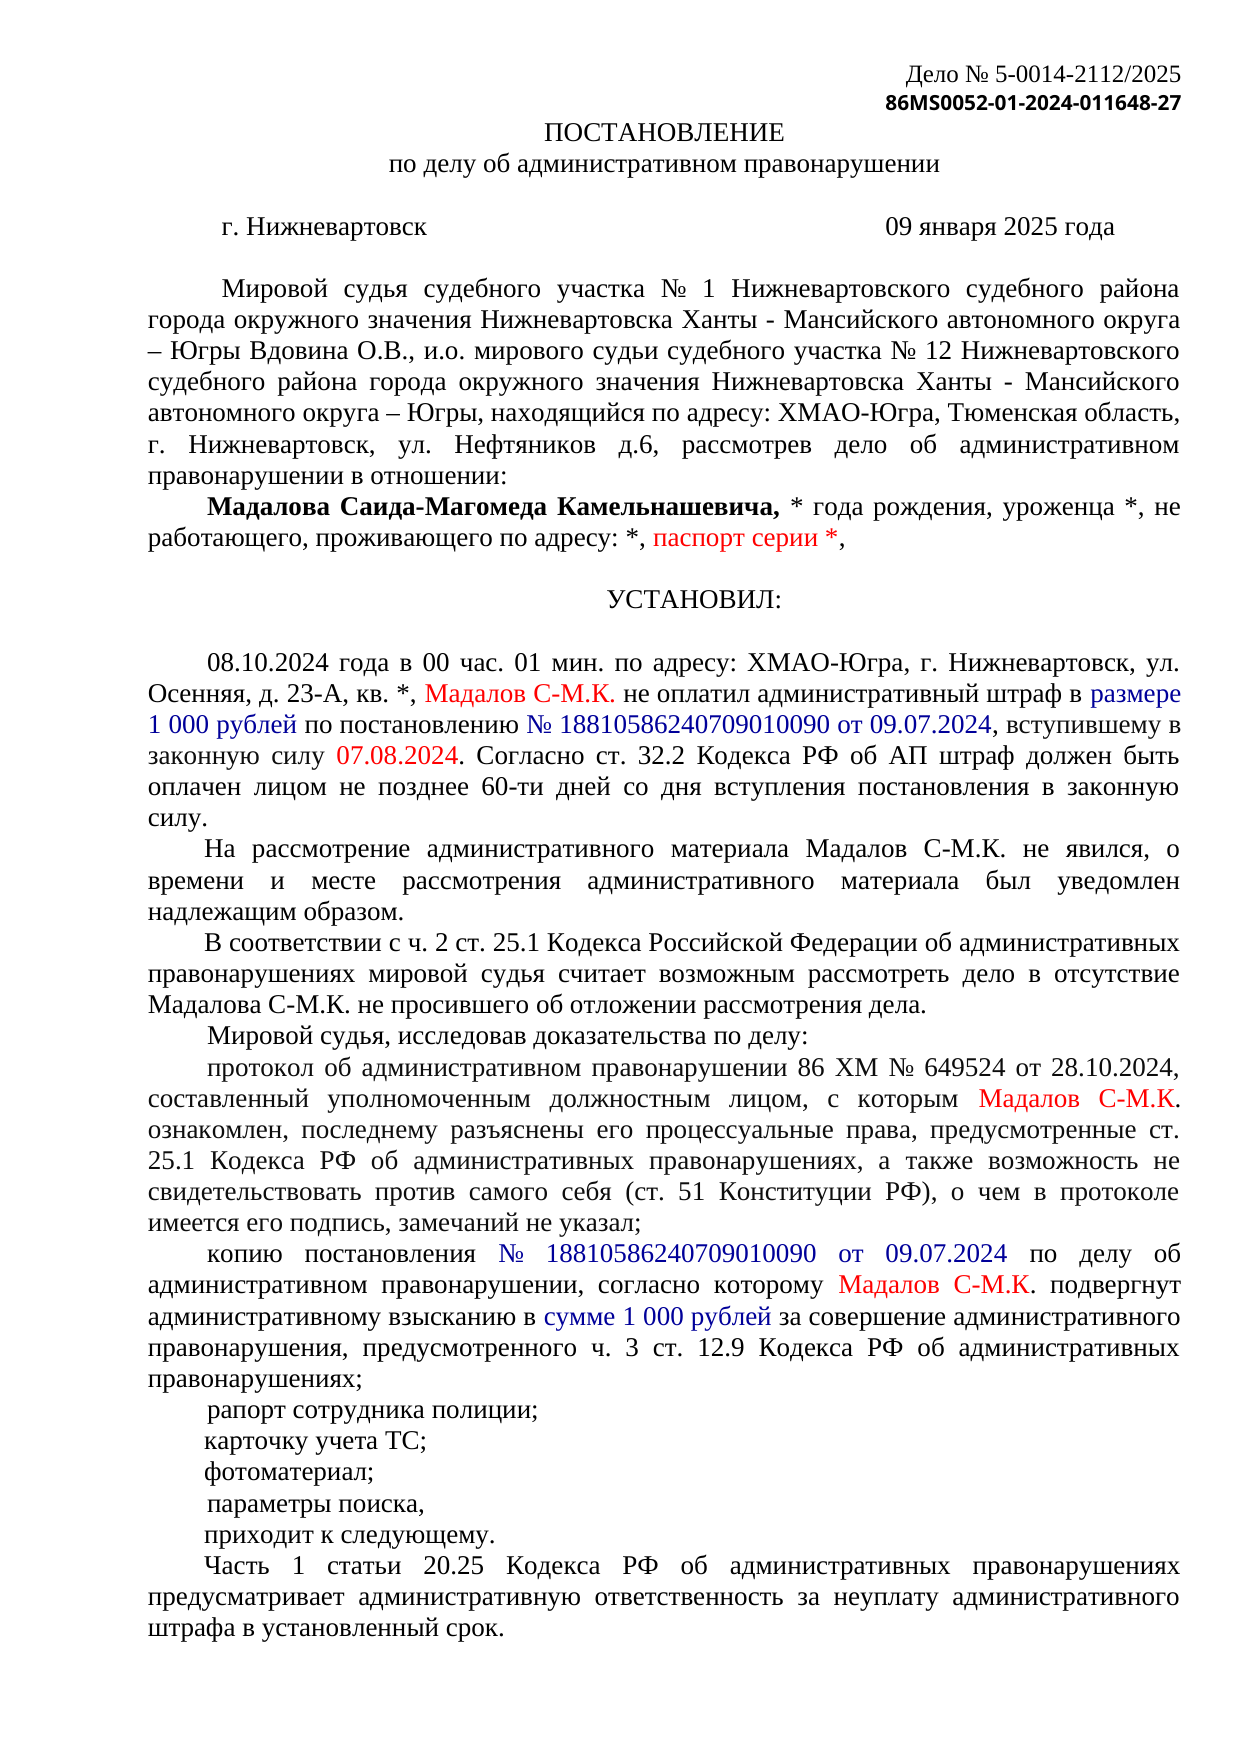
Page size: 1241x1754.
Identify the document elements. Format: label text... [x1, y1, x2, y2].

text рапорт сотрудника полиции; [148, 1393, 1181, 1424]
subtitle Мадалова Саида-Магомеда Камельнашевича, * года рождения, уроженца *, не работающего, проживающего по адресу: *, паспорт серии *, [148, 490, 1181, 552]
text На рассмотрение административного материала Мадалов С-М.К. не явился, о времени и месте рассмотрения административного материала был уведомлен надлежащим образом. [148, 833, 1181, 926]
text фотоматериал; [148, 1456, 1181, 1487]
text Часть 1 статьи 20.25 Кодекса РФ об административных правонарушениях предусматривает административную ответственность за неуплату административного штрафа в установленный срок. [148, 1549, 1181, 1642]
text Мировой судья судебного участка № 1 Нижневартовского судебного района города окружного значения Нижневартовска Ханты - Мансийского автономного округа – Югры Вдовина О.В., и.о. мирового судьи судебного участка № 12 Нижневартовского судебного района города окружного значения Нижневартовска Ханты - Мансийского автономного округа – Югры, находящийся по адресу: ХМАО-Югра, Тюменская область, г. Нижневартовск, ул. Нефтяников д.6, рассмотрев дело об административном правонарушении в отношении: [148, 272, 1181, 490]
text УСТАНОВИЛ: [148, 583, 1181, 614]
text параметры поиска, [148, 1487, 1181, 1518]
text ПОСТАНОВЛЕНИЕ [148, 116, 1181, 147]
text г. Нижневартовск 09 января 2025 года [148, 210, 1181, 241]
text Мировой судья, исследовав доказательства по делу: [148, 1019, 1181, 1051]
text карточку учета ТС; [148, 1424, 1181, 1456]
text Дело № 5-0014-2112/2025 [738, 59, 1181, 88]
text по делу об административном правонарушении [148, 147, 1181, 178]
text приходит к следующему. [148, 1518, 1181, 1549]
text 08.10.2024 года в 00 час. 01 мин. по адресу: ХМАО-Югра, г. Нижневартовск, ул. Осенняя, д. 23-А, кв. *, Мадалов С-М.К. не оплатил административный штраф в размере 1 000 рублей по постановлению № 18810586240709010090 от 09.07.2024, вступившему в законную силу 07.08.2024. Согласно ст. 32.2 Кодекса РФ об АП штраф должен быть оплачен лицом не позднее 60-ти дней со дня вступления постановления в законную силу. [148, 646, 1181, 833]
text 86MS0052-01-2024-011648-27 [148, 88, 1181, 116]
text копию постановления № 18810586240709010090 от 09.07.2024 по делу об административном правонарушении, согласно которому Мадалов С-М.К. подвергнут административному взысканию в сумме 1 000 рублей за совершение административного правонарушения, предусмотренного ч. 3 ст. 12.9 Кодекса РФ об административных правонарушениях; [148, 1237, 1181, 1393]
text протокол об административном правонарушении 86 ХМ № 649524 от 28.10.2024, составленный уполномоченным должностным лицом, с которым Мадалов С-М.К. ознакомлен, последнему разъяснены его процессуальные права, предусмотренные ст. 25.1 Кодекса РФ об административных правонарушениях, а также возможность не свидетельствовать против самого себя (ст. 51 Конституции РФ), о чем в протоколе имеется его подпись, замечаний не указал; [148, 1051, 1181, 1237]
text В соответствии с ч. 2 ст. 25.1 Кодекса Российской Федерации об административных правонарушениях мировой судья считает возможным рассмотреть дело в отсутствие Мадалова С-М.К. не просившего об отложении рассмотрения дела. [148, 926, 1181, 1019]
